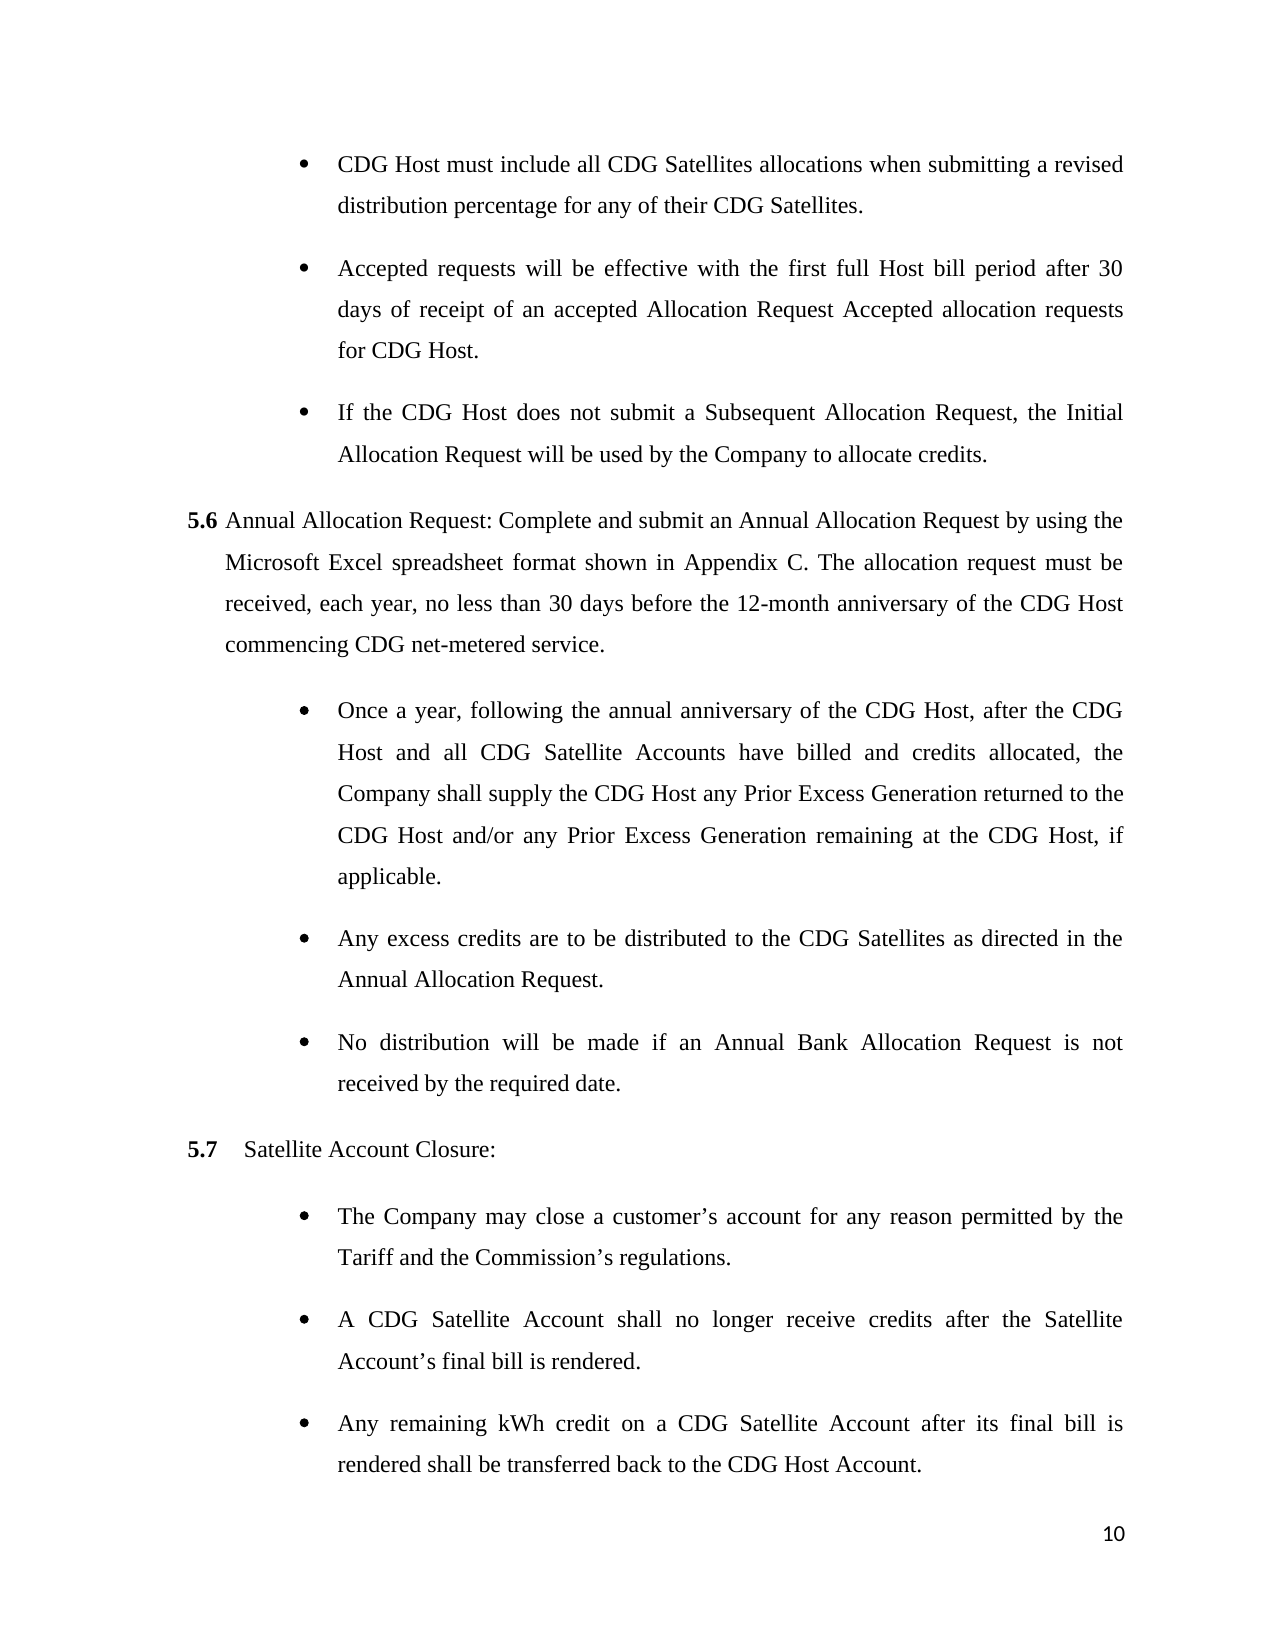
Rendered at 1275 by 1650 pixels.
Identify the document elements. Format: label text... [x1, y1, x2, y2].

list The Company may close a customer’s account for any reason permitted by the Tariff and the Commission’s regulations. [300, 1202, 1125, 1271]
list If the CDG Host does not submit a Subsequent Allocation Request, the Initial Allocation Request will be used by the Company to allocate credits. [300, 398, 1125, 467]
list A CDG Satellite Account shall no longer receive credits after the Satellite Account’s final bill is rendered. [300, 1305, 1125, 1374]
list No distribution will be made if an Annual Bank Allocation Request is not received by the required date. [300, 1028, 1125, 1097]
list Annual Allocation Request: Complete and submit an Annual Allocation Request by using the Microsoft Excel spreadsheet format shown in Appendix C. The allocation request must be received, each year, no less than 30 days before the 12-month anniversary of the CDG Host commencing CDG net-metered service. [187, 506, 1125, 658]
list CDG Host must include all CDG Satellites allocations when submitting a revised distribution percentage for any of their CDG Satellites. [300, 150, 1125, 219]
list Satellite Account Closure: [187, 1135, 1125, 1163]
list Any remaining kWh credit on a CDG Satellite Account after its final bill is rendered shall be transferred back to the CDG Host Account. [300, 1409, 1125, 1478]
list Accepted requests will be effective with the first full Host bill period after 30 days of receipt of an accepted Allocation Request Accepted allocation requests for CDG Host. [300, 253, 1125, 364]
list Once a year, following the annual anniversary of the CDG Host, after the CDG Host and all CDG Satellite Accounts have billed and credits allocated, the Company shall supply the CDG Host any Prior Excess Generation returned to the CDG Host and/or any Prior Excess Generation remaining at the CDG Host, if applicable. [300, 697, 1125, 889]
list Any excess credits are to be distributed to the CDG Satellites as directed in the Annual Allocation Request. [300, 924, 1125, 993]
